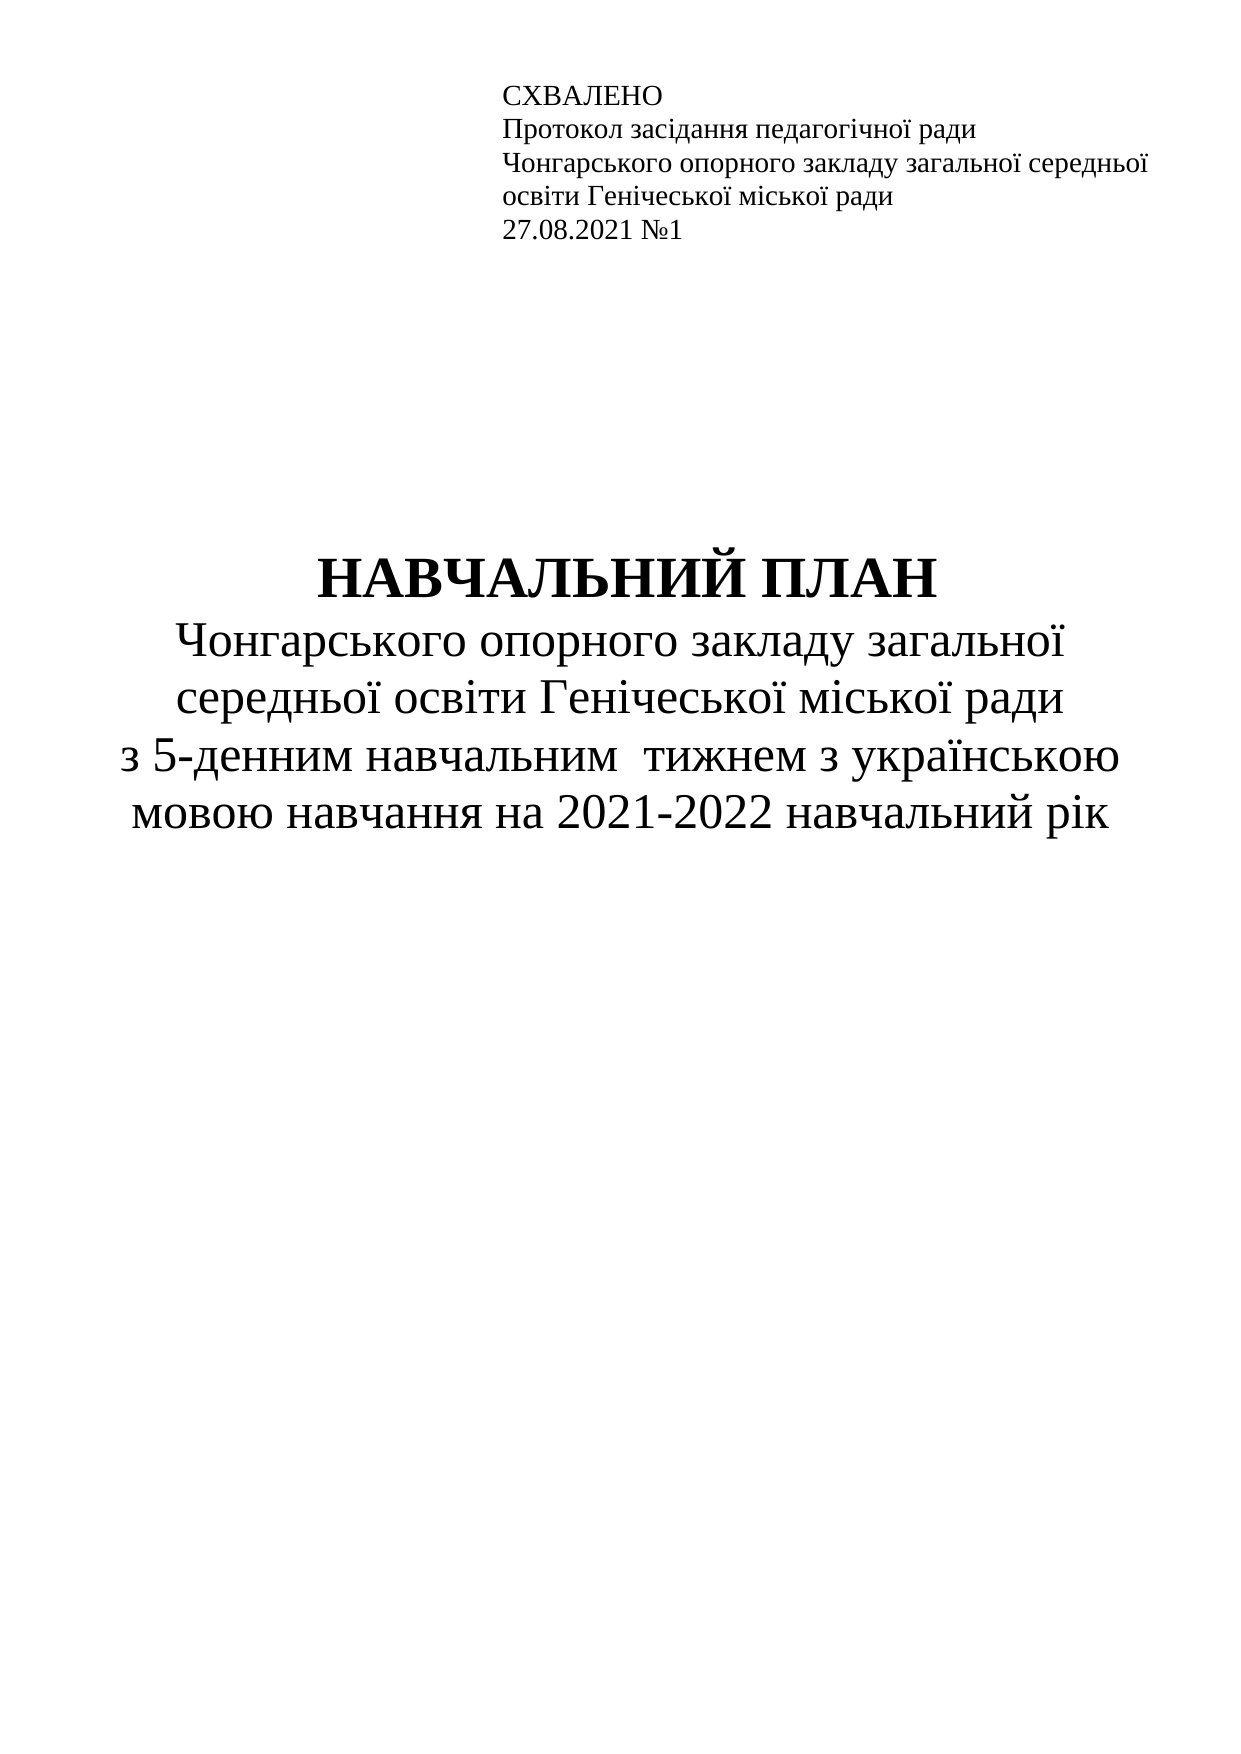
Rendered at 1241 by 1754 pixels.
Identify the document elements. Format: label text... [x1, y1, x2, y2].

text Чонгарського опорного закладу загальної середньої освіти Генічеської міської ради [89, 610, 1152, 725]
text 27.08.2021 №1 [502, 212, 1152, 246]
text НАВЧАЛЬНИЙ ПЛАН [89, 543, 1152, 610]
text Чонгарського опорного закладу загальної середньої освіти Генічеської міської ради [502, 145, 1152, 212]
text СХВАЛЕНО [502, 78, 1152, 111]
text Протокол засідання педагогічної ради [502, 111, 1152, 145]
text з 5-денним навчальним тижнем з українською мовою навчання на 2021-2022 навчальний рік [89, 725, 1152, 840]
